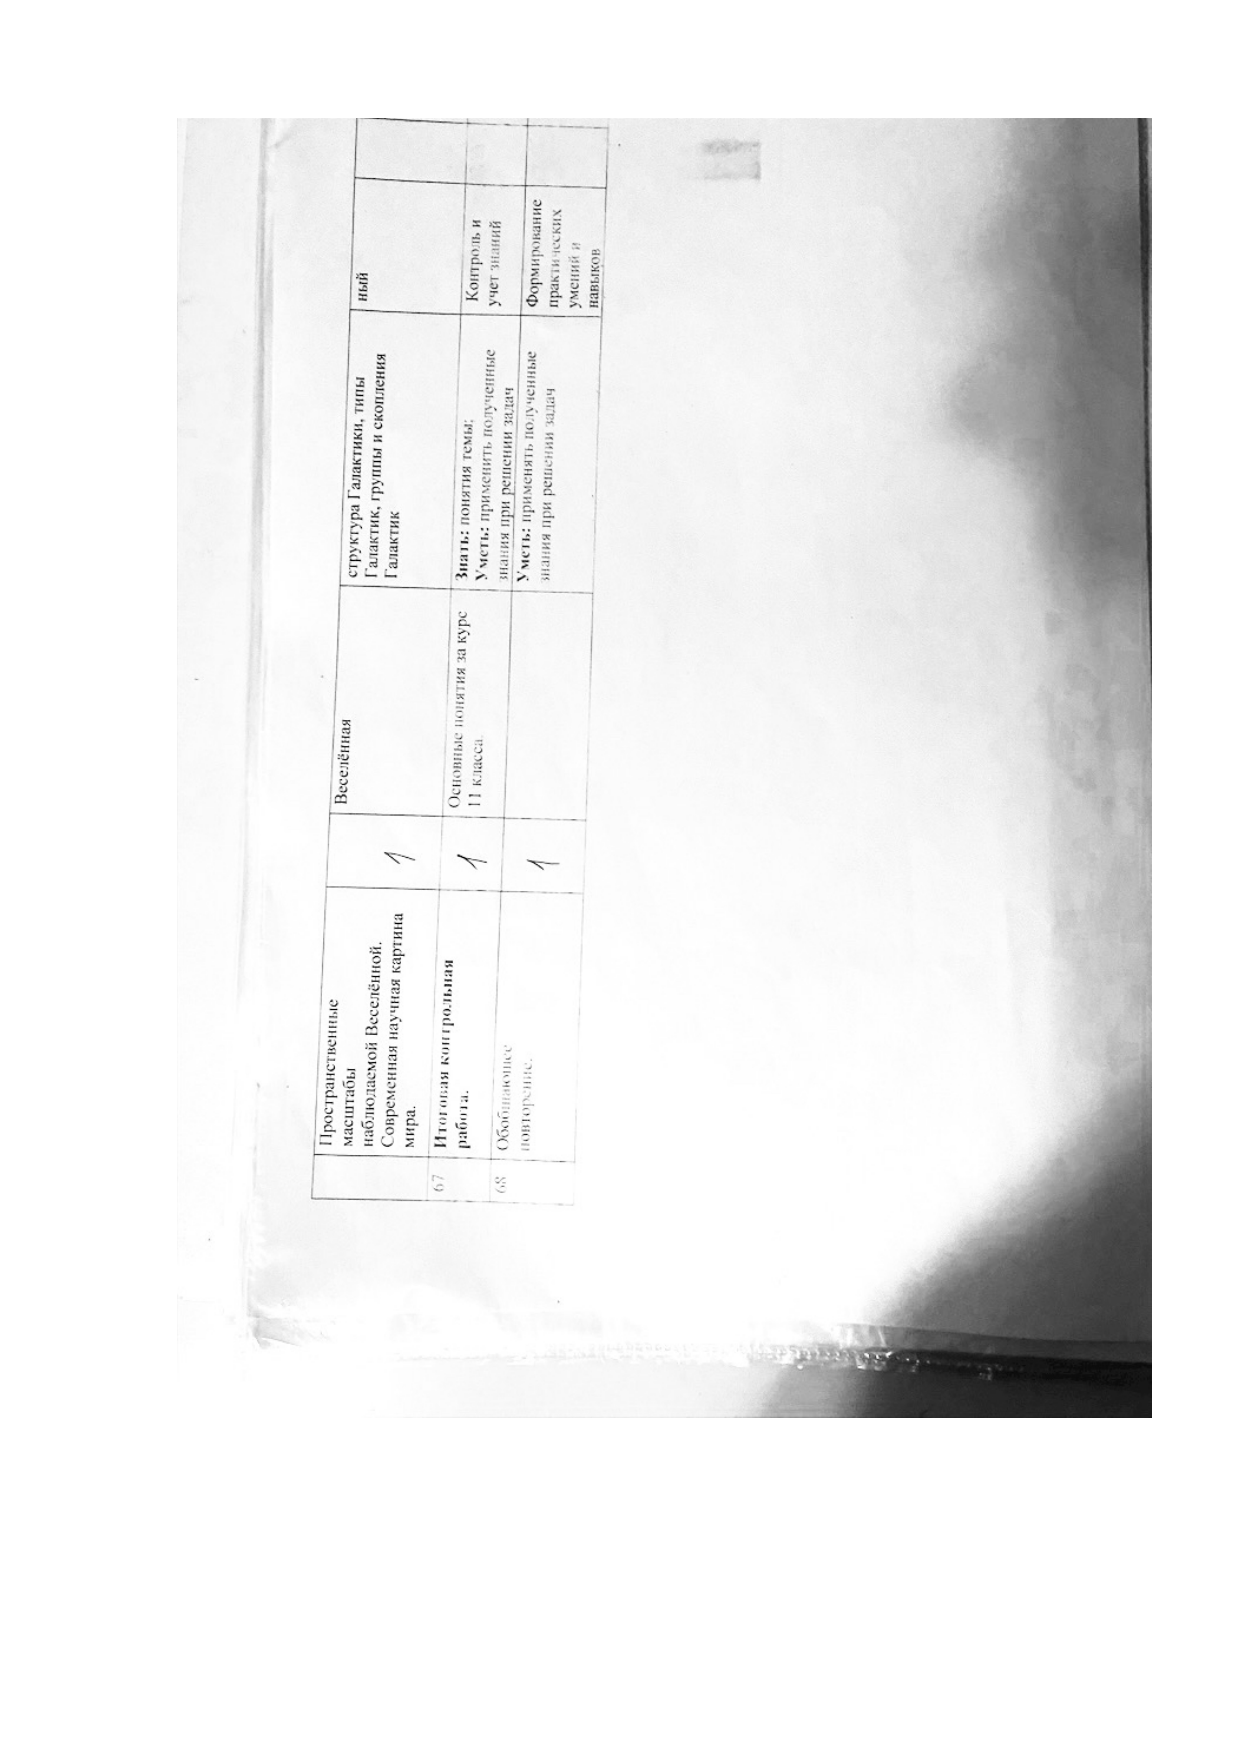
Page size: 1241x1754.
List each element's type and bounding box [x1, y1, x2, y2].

picture [177, 118, 1152, 1418]
